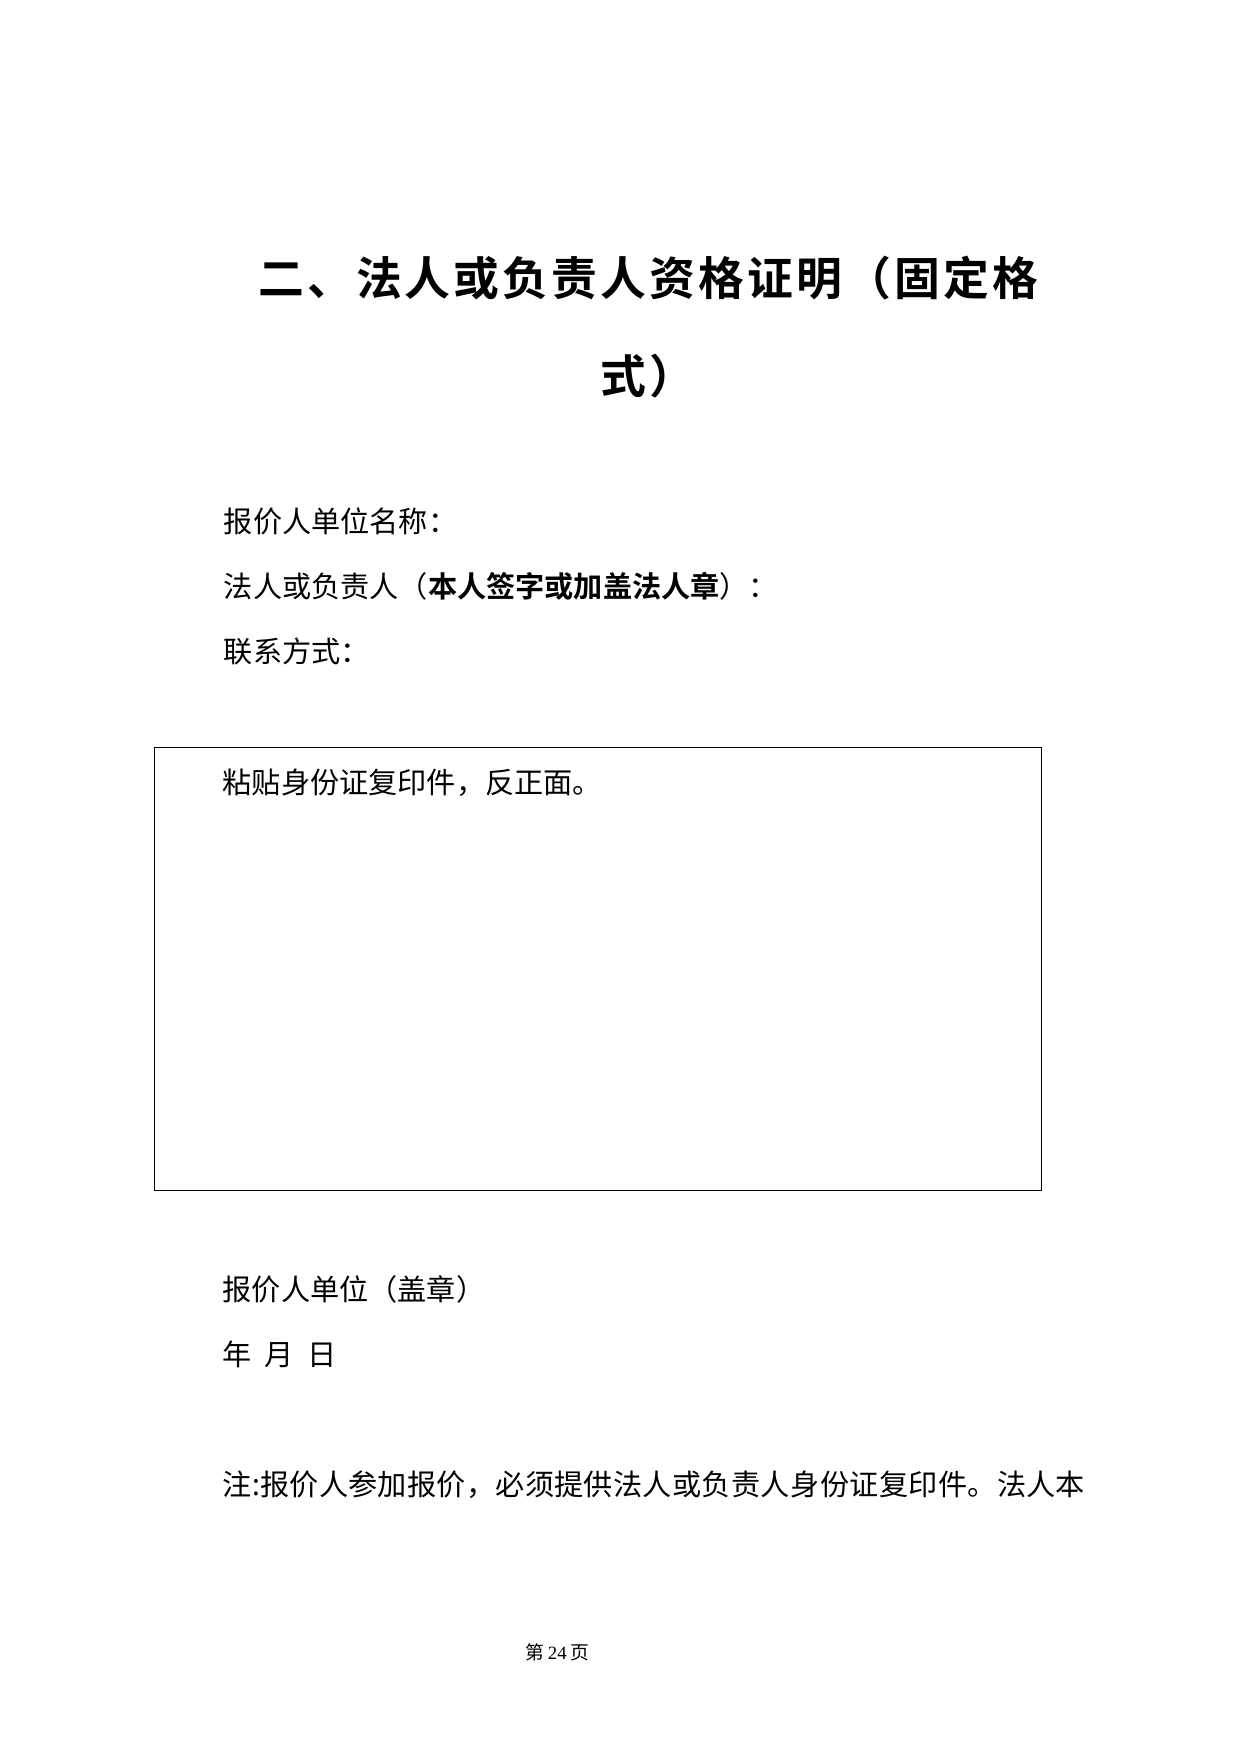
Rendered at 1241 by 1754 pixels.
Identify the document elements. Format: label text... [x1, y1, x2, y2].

text 报价人单位（盖章） [165, 1256, 1087, 1321]
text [165, 1451, 1087, 1516]
text 法人或负责人（本人签字或加盖法人章）： [165, 552, 1087, 617]
table_header 粘贴身份证复印件，反正面。 [155, 748, 1041, 1189]
list 法人或负责人资格证明（固定格式） [209, 227, 1087, 422]
text 年 月 日 [165, 1321, 1087, 1386]
text 联系方式： [165, 617, 1087, 682]
text 报价人单位名称： [165, 487, 1087, 552]
